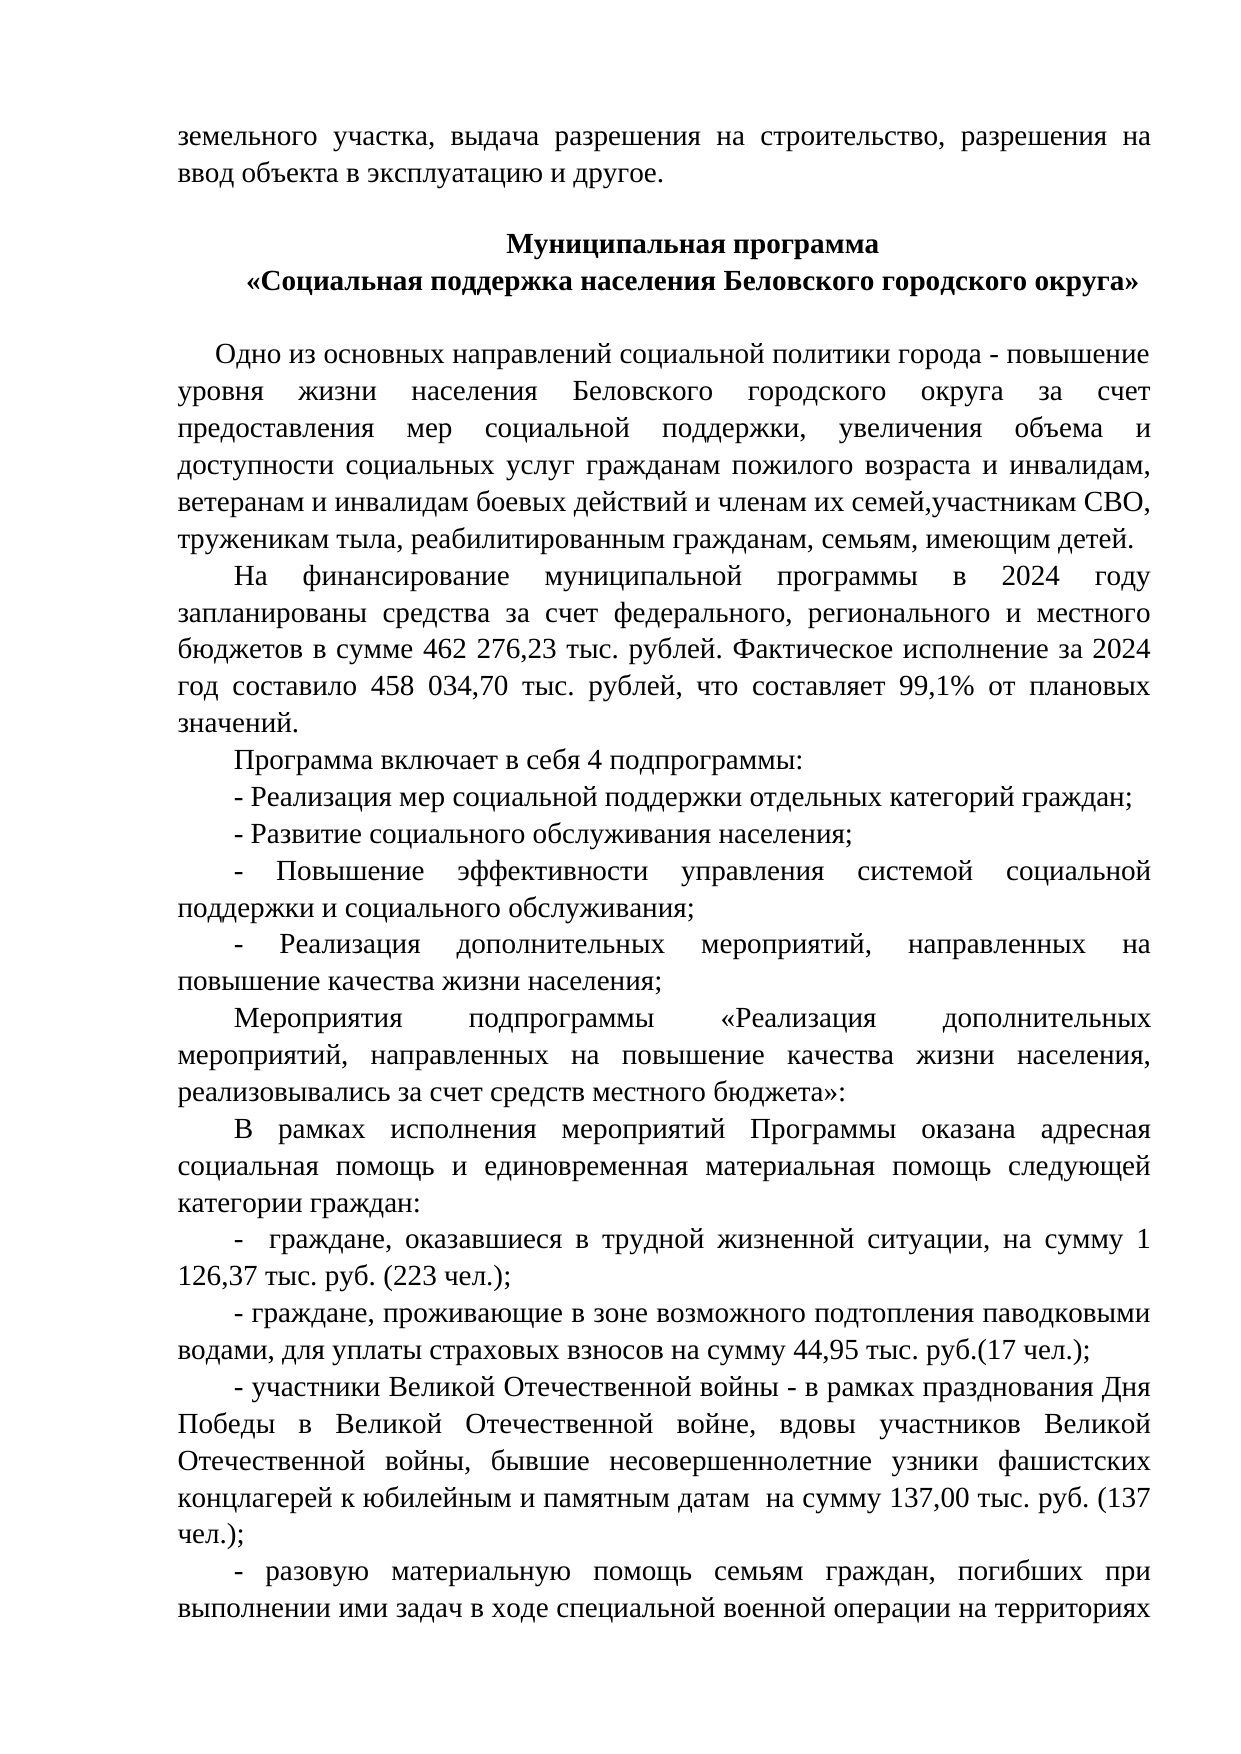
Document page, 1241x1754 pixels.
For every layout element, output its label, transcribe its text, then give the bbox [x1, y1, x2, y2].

text На финансирование муниципальной программы в 2024 году запланированы средства за счет федерального, регионального и местного бюджетов в сумме 462 276,23 тыс. рублей. Фактическое исполнение за 2024 год составило 458 034,70 тыс. рублей, что составляет 99,1% от плановых значений. [177, 558, 1152, 739]
text - Реализация дополнительных мероприятий, направленных на повышение качества жизни населения; [177, 927, 1152, 997]
text - Развитие социального обслуживания населения; [177, 816, 1152, 849]
text Мероприятия подпрограммы «Реализация дополнительных мероприятий, направленных на повышение качества жизни населения, реализовывались за счет средств местного бюджета»: [177, 1000, 1152, 1108]
text - участники Великой Отечественной войны - в рамках празднования Дня Победы в Великой Отечественной войне, вдовы участников Великой Отечественной войны, бывшие несовершеннолетние узники фашистских концлагерей к юбилейным и памятным датам на сумму 137,00 тыс. руб. (137 чел.); [177, 1369, 1152, 1550]
text В рамках исполнения мероприятий Программы оказана адресная социальная помощь и единовременная материальная помощь следующей категории граждан: [177, 1111, 1152, 1218]
text Муниципальная программа [177, 226, 1152, 259]
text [177, 118, 1152, 188]
text «Социальная поддержка населения Беловского городского округа» [177, 263, 1152, 296]
text - граждане, оказавшиеся в трудной жизненной ситуации, на сумму 1 126,37 тыс. руб. (223 чел.); [177, 1222, 1152, 1292]
text Одно из основных направлений социальной политики города - повышение уровня жизни населения Беловского городского округа за счет предоставления мер социальной поддержки, увеличения объема и доступности социальных услуг гражданам пожилого возраста и инвалидам, ветеранам и инвалидам боевых действий и членам их семей,участникам СВО, труженикам тыла, реабилитированным гражданам, семьям, имеющим детей. [177, 337, 1152, 554]
text Программа включает в себя 4 подпрограммы: [177, 742, 1152, 776]
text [177, 1553, 1152, 1624]
text - Реализация мер социальной поддержки отдельных категорий граждан; [177, 779, 1152, 813]
text - граждане, проживающие в зоне возможного подтопления паводковыми водами, для уплаты страховых взносов на сумму 44,95 тыс. руб.(17 чел.); [177, 1295, 1152, 1366]
text - Повышение эффективности управления системой социальной поддержки и социального обслуживания; [177, 853, 1152, 923]
